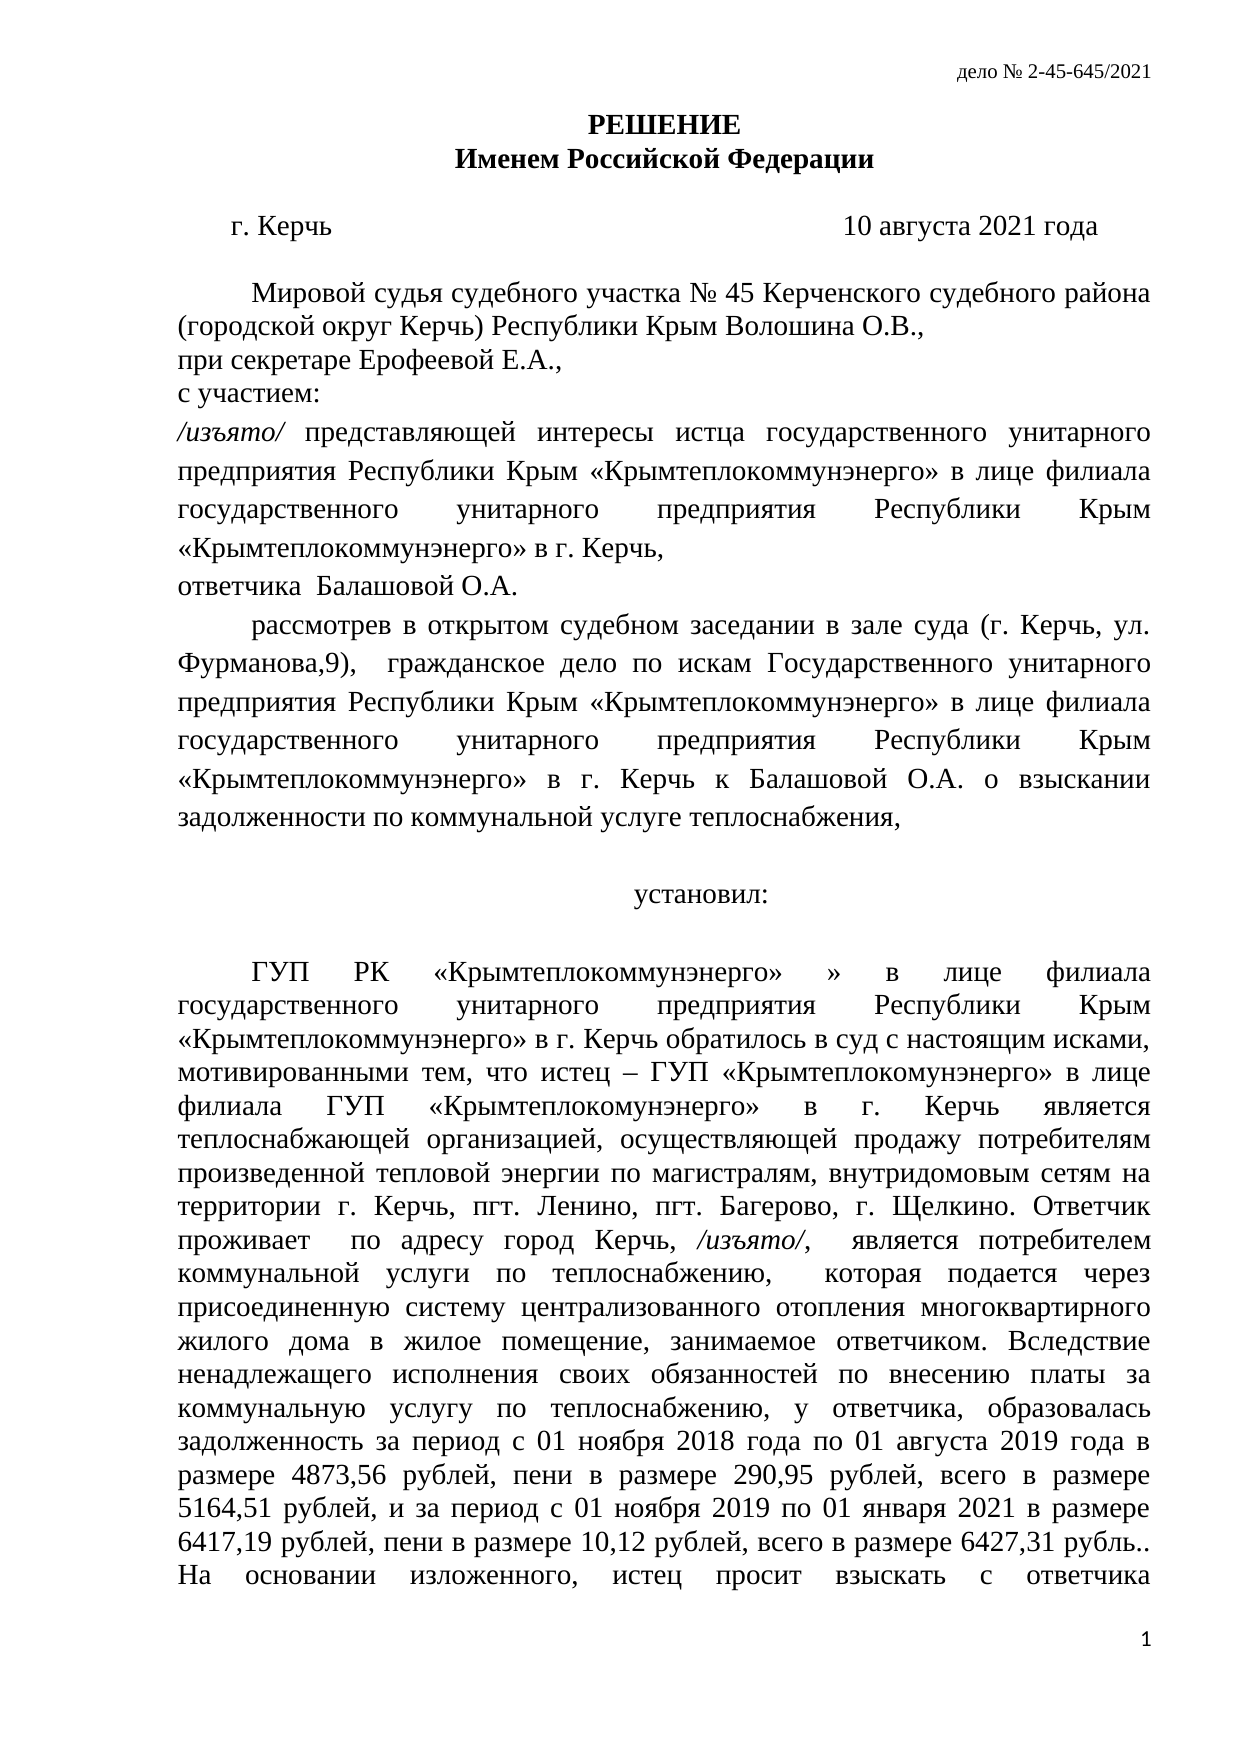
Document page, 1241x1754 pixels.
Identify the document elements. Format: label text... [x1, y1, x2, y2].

text Именем Российской Федерации [177, 141, 1152, 174]
subtitle Мировой судья судебного участка № 45 Керченского судебного района (городской округ Керчь) Республики Крым Волошина О.В., [177, 275, 1152, 342]
text дело № 2-45-645/2021 [177, 59, 1152, 83]
text ответчика Балашовой О.А. [177, 568, 1152, 602]
subtitle при секретаре Ерофеевой Е.А., [177, 342, 1152, 376]
text РЕШЕНИЕ [177, 107, 1152, 141]
text /изъято/ представляющей интересы истца государственного унитарного предприятия Республики Крым «Крымтеплокоммунэнерго» в лице филиала государственного унитарного предприятия Республики Крым «Крымтеплокоммунэнерго» в г. Керчь, [177, 414, 1152, 563]
text г. Керчь 10 августа 2021 года [177, 208, 1152, 241]
text с участием: [177, 376, 1152, 409]
text рассмотрев в открытом судебном заседании в зале суда (г. Керчь, ул. Фурманова,9), гражданское дело по искам Государственного унитарного предприятия Республики Крым «Крымтеплокоммунэнерго» в лице филиала государственного унитарного предприятия Республики Крым «Крымтеплокоммунэнерго» в г. Керчь к Балашовой О.А. о взыскании задолженности по коммунальной услуге теплоснабжения, [177, 607, 1152, 833]
text установил: [177, 877, 1152, 910]
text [177, 954, 1152, 1591]
